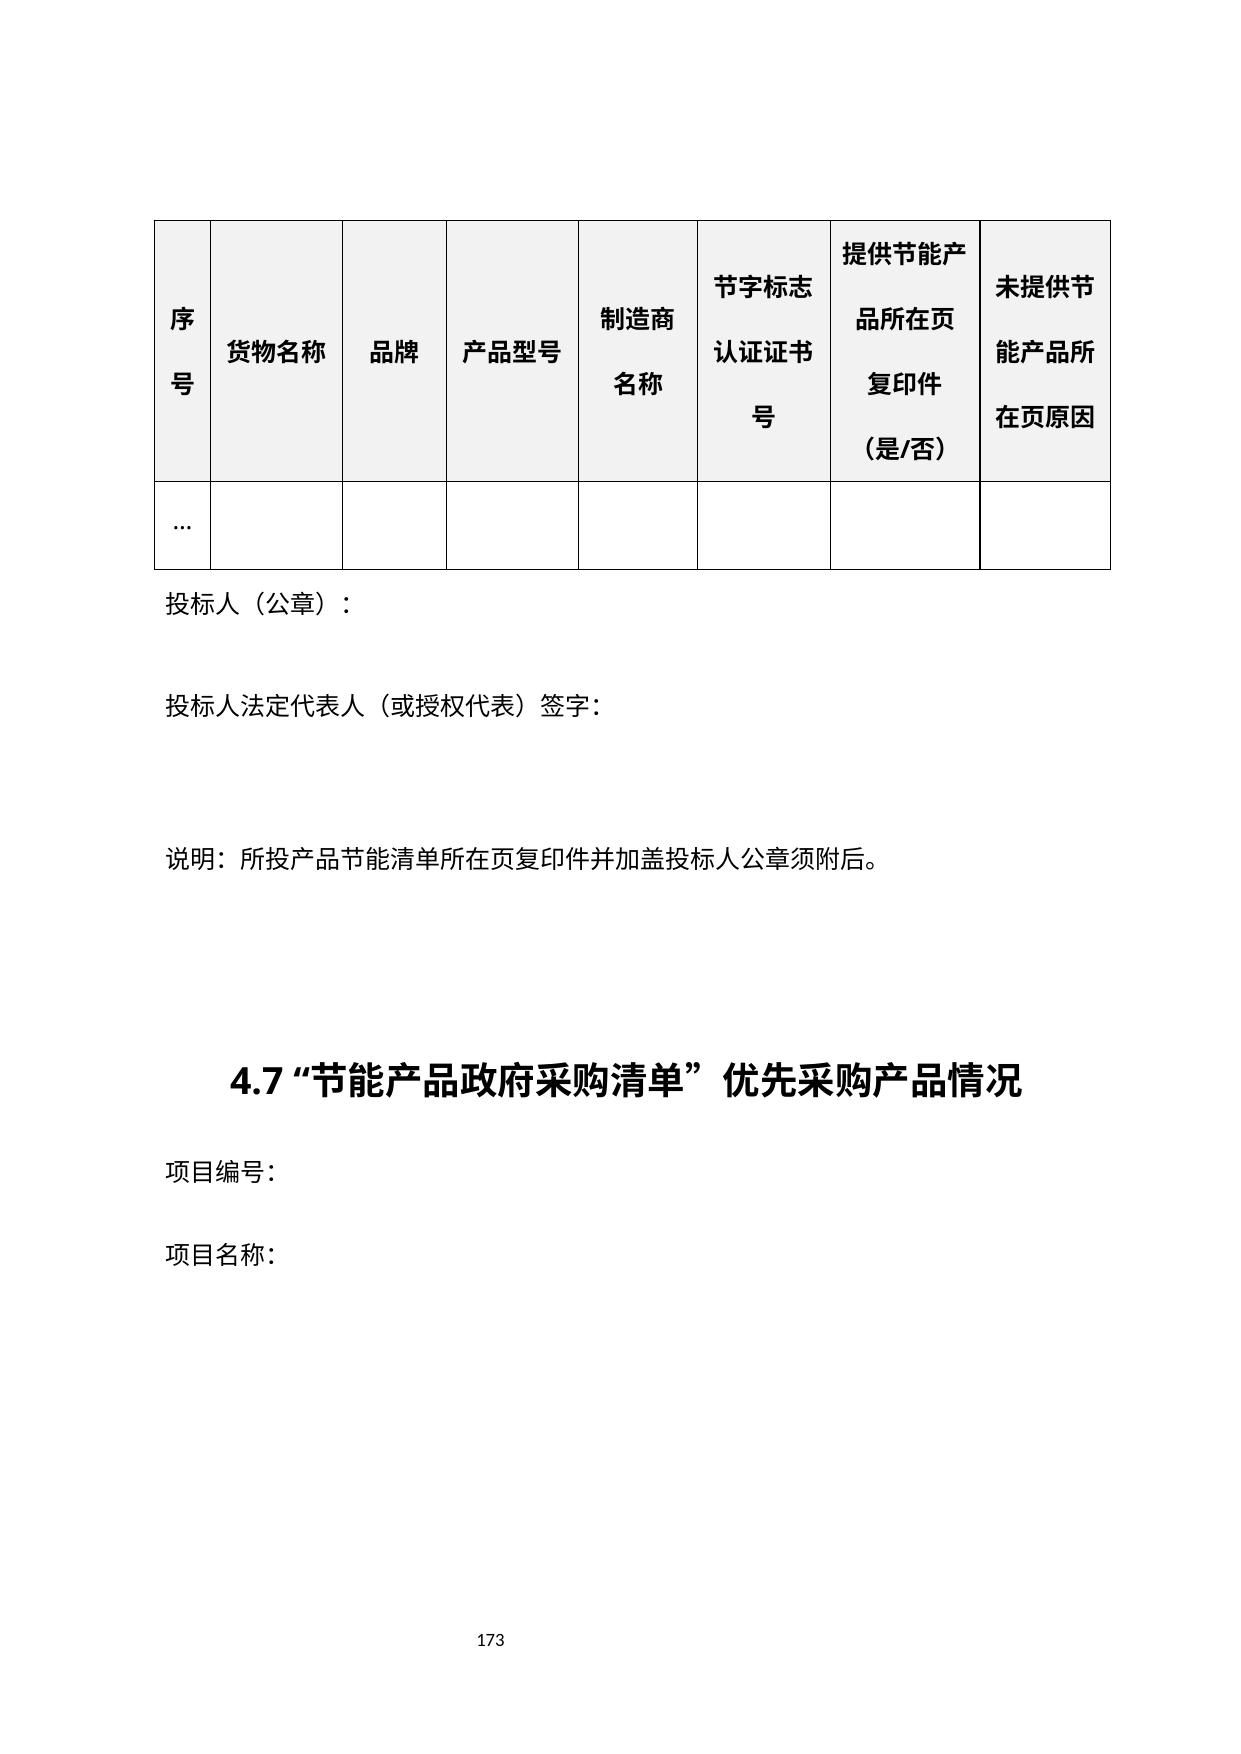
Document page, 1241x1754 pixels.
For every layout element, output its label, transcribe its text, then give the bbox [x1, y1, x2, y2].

table_header 制造商 名称 [579, 221, 697, 481]
text 4.7 “节能产品政府采购清单”优先采购产品情况 [165, 1045, 1087, 1110]
table_header 序号 [155, 221, 210, 481]
table_cell … [155, 482, 210, 569]
table_header 品牌 [343, 221, 446, 481]
table_cell [831, 482, 979, 569]
table_header 节字标志认证证书号 [698, 221, 830, 481]
table_cell [579, 482, 697, 569]
table_header 提供节能产品所在页 复印件 （是/否） [831, 221, 979, 481]
table_header 货物名称 [211, 221, 342, 481]
text 项目编号： [165, 1138, 1087, 1203]
table_cell [981, 482, 1110, 569]
table_cell [447, 482, 578, 569]
table_cell [211, 482, 342, 569]
text 说明：所投产品节能清单所在页复印件并加盖投标人公章须附后。 [165, 825, 1087, 890]
table_cell [343, 482, 446, 569]
text 投标人法定代表人（或授权代表）签字： [165, 672, 1087, 737]
text 投标人（公章）： [165, 570, 1087, 635]
text 项目名称： [165, 1221, 1087, 1286]
table_header 未提供节能产品所在页原因 [981, 221, 1110, 481]
table_header 产品型号 [447, 221, 578, 481]
table_cell [698, 482, 830, 569]
